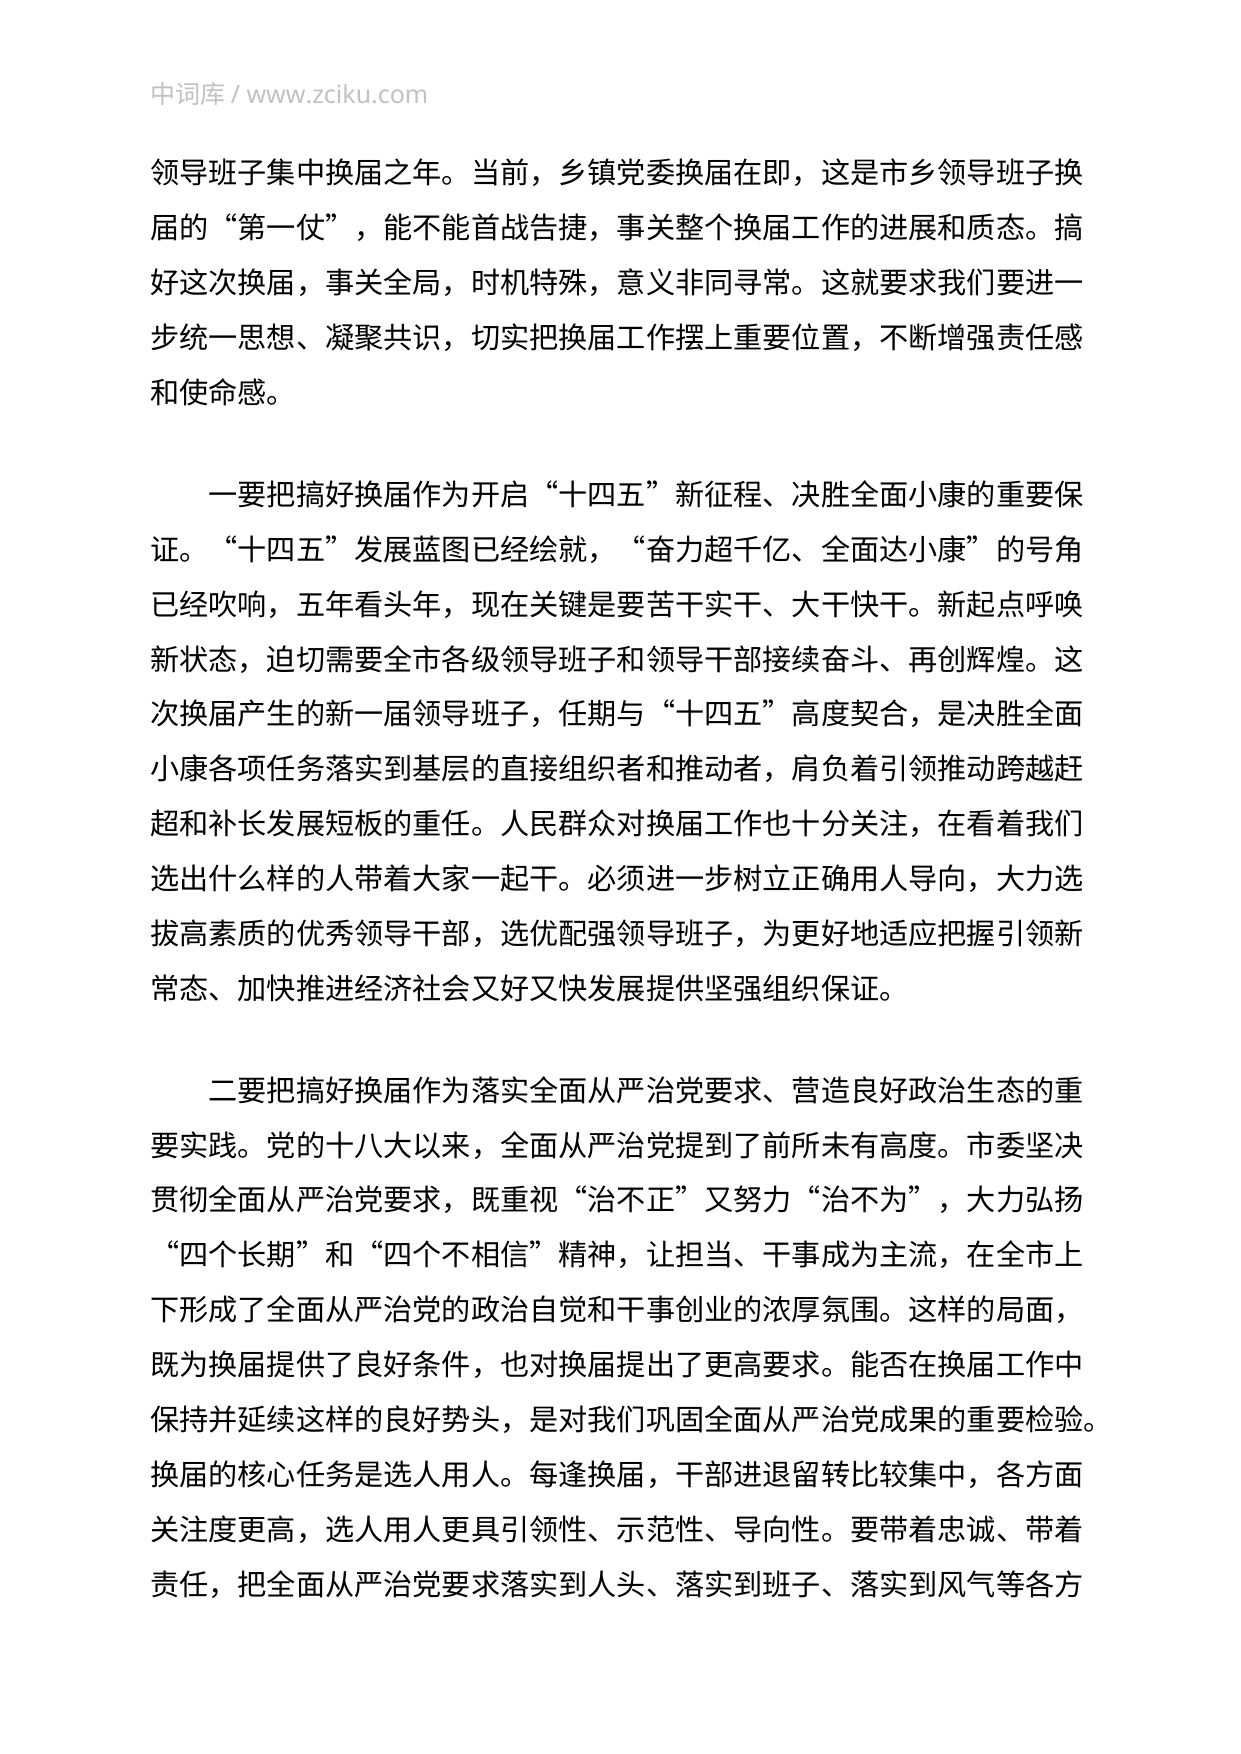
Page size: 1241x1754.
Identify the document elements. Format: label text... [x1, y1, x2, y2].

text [150, 150, 1090, 412]
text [150, 1067, 1090, 1603]
text 一要把搞好换届作为开启“十四五”新征程、决胜全面小康的重要保证。“十四五”发展蓝图已经绘就，“奋力超千亿、全面达小康”的号角已经吹响，五年看头年，现在关键是要苦干实干、大干快干。新起点呼唤新状态，迫切需要全市各级领导班子和领导干部接续奋斗、再创辉煌。这次换届产生的新一届领导班子，任期与“十四五”高度契合，是决胜全面小康各项任务落实到基层的直接组织者和推动者，肩负着引领推动跨越赶超和补长发展短板的重任。人民群众对换届工作也十分关注，在看着我们选出什么样的人带着大家一起干。必须进一步树立正确用人导向，大力选拔高素质的优秀领导干部，选优配强领导班子，为更好地适应把握引领新常态、加快推进经济社会又好又快发展提供坚强组织保证。 [150, 471, 1090, 1008]
